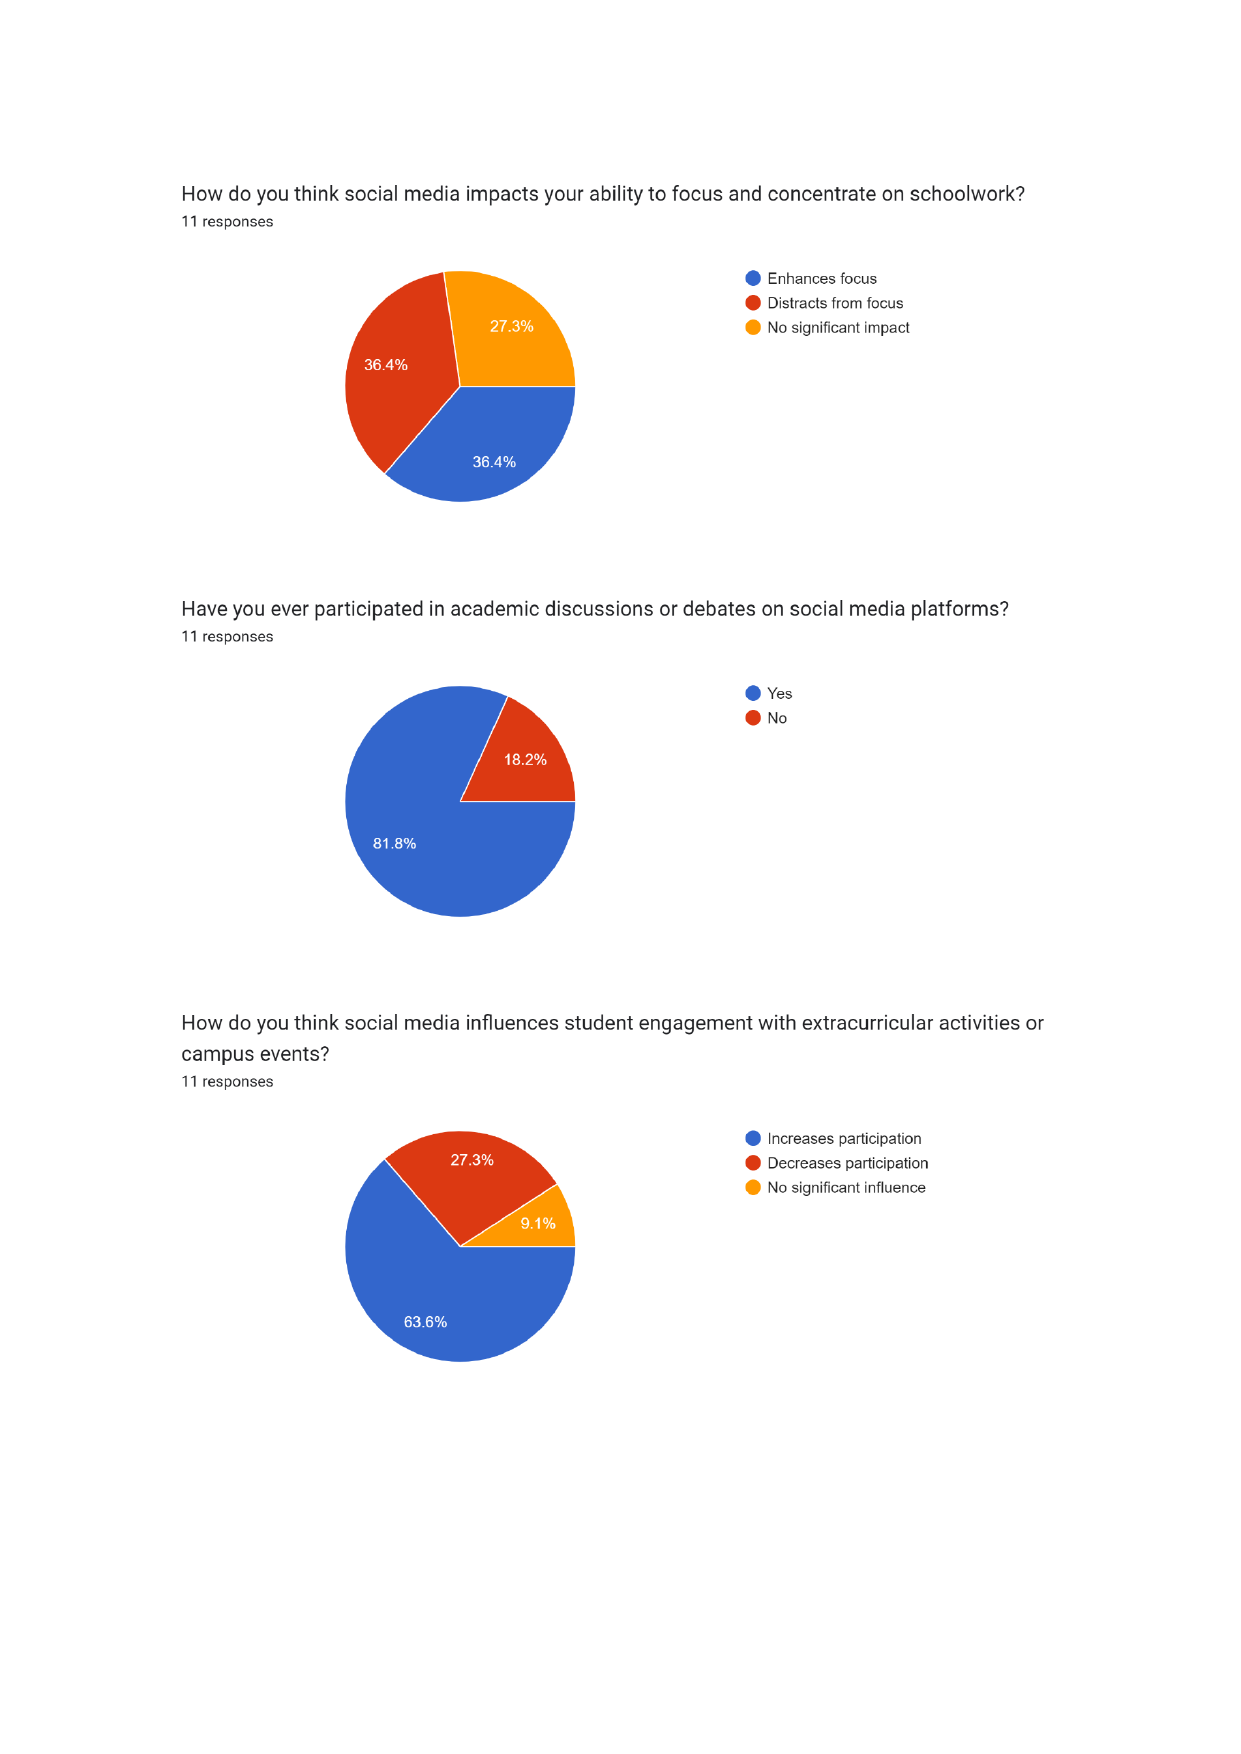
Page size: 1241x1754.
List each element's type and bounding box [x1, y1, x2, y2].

picture [150, 564, 1091, 961]
picture [150, 978, 1091, 1406]
picture [150, 150, 1091, 546]
